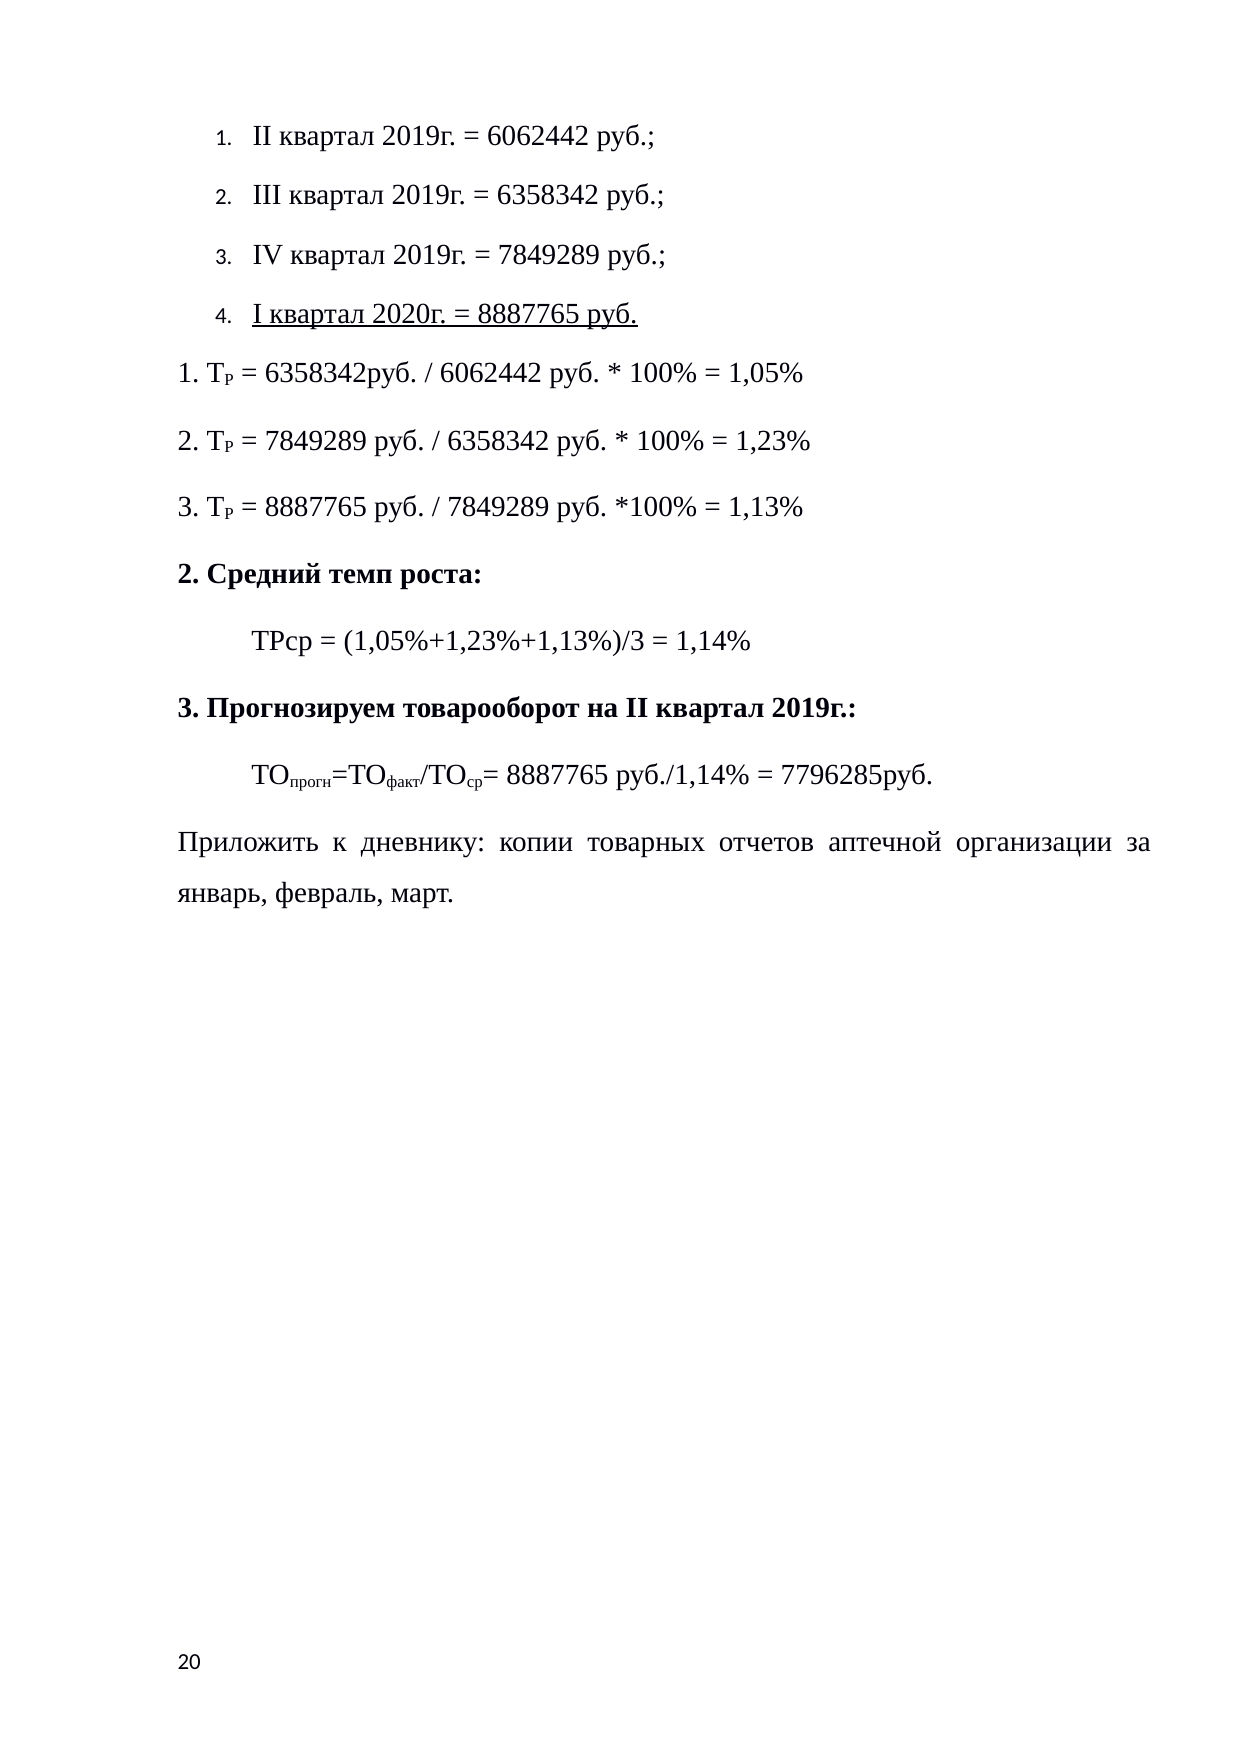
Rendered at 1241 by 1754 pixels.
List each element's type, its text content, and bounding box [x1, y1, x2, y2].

text 3. ТР = 8887765 руб. / 7849289 руб. *100% = 1,13% [177, 489, 1152, 523]
list II квартал 2019г. = 6062442 руб.; [215, 118, 1152, 152]
text 2. ТР = 7849289 руб. / 6358342 руб. * 100% = 1,23% [177, 423, 1152, 456]
list IV квартал 2019г. = 7849289 руб.; [215, 237, 1152, 270]
text 2. Средний темп роста: [177, 557, 1152, 590]
list I квартал 2020г. = 8887765 руб. [215, 296, 1152, 330]
text Приложить к дневнику: копии товарных отчетов аптечной организации за январь, февраль, март. [177, 824, 1152, 908]
text ТОпрогн=ТОфакт/ТОср= 8887765 руб./1,14% = 7796285руб. [177, 757, 1152, 791]
list III квартал 2019г. = 6358342 руб.; [215, 177, 1152, 211]
text ТРср = (1,05%+1,23%+1,13%)/3 = 1,14% [177, 623, 1152, 657]
text 3. Прогнозируем товарооборот на II квартал 2019г.: [177, 691, 1152, 724]
text 1. ТР = 6358342руб. / 6062442 руб. * 100% = 1,05% [177, 356, 1152, 389]
